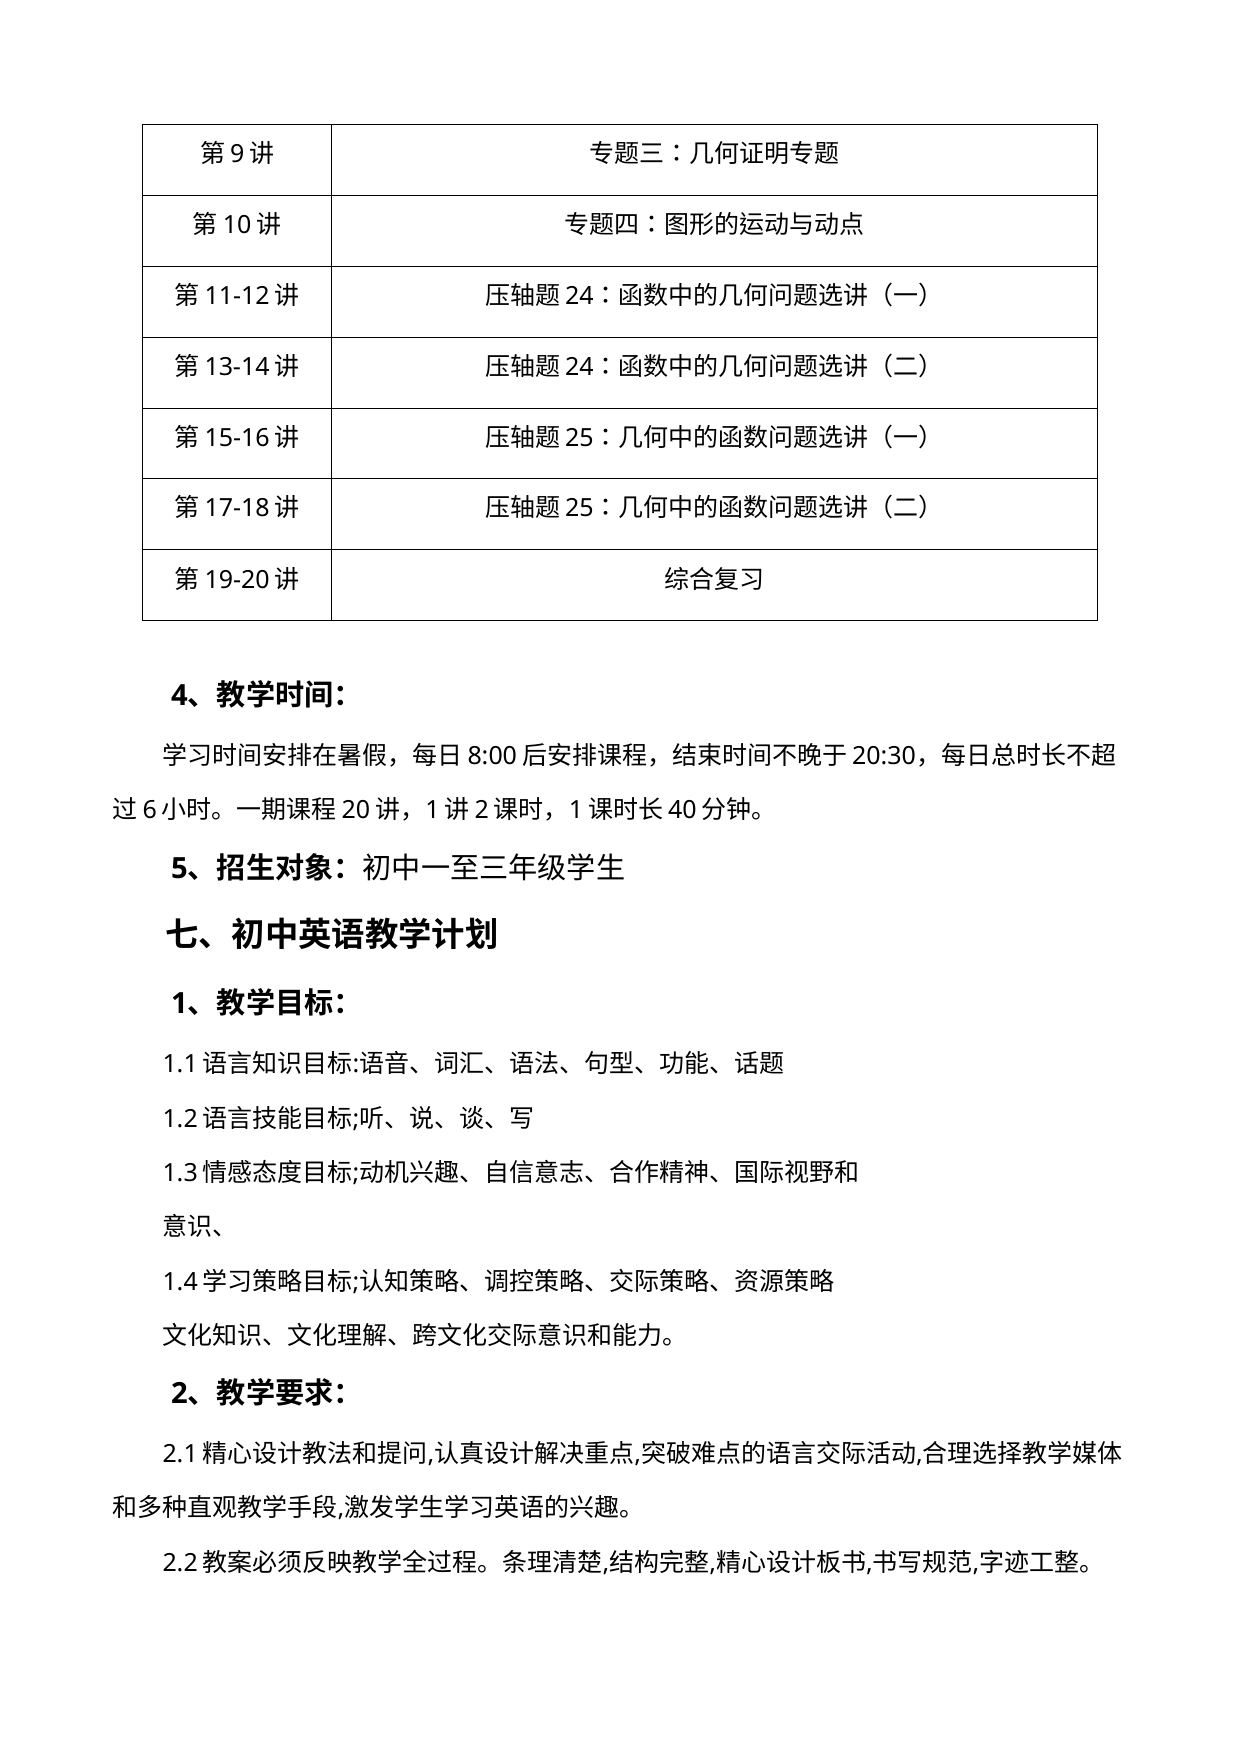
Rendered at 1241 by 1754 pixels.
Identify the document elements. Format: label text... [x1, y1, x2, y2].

table_cell 压轴题24：函数中的几何问题选讲（一） [332, 267, 1097, 337]
table_cell 第13-14讲 [143, 338, 331, 407]
list 1.1语言知识目标:语音、词汇、语法、句型、功能、话题 [112, 1044, 1128, 1080]
table_cell 压轴题25：几何中的函数问题选讲（二） [332, 479, 1097, 549]
list 1、教学目标： [112, 980, 1128, 1022]
list 4、教学时间： [112, 672, 1128, 714]
list 2.2教案必须反映教学全过程。条理清楚,结构完整,精心设计板书,书写规范,字迹工整。 [112, 1542, 1128, 1578]
list 文化知识、文化理解、跨文化交际意识和能力。 [112, 1316, 1128, 1352]
list 1.3情感态度目标;动机兴趣、自信意志、合作精神、国际视野和 [112, 1152, 1128, 1189]
list 学习时间安排在暑假，每日8:00后安排课程，结束时间不晚于20:30，每日总时长不超过6小时。一期课程20讲，1讲2课时，1课时长40分钟。 [112, 736, 1128, 826]
table_cell 第11-12讲 [143, 267, 331, 337]
list 七、初中英语教学计划 [165, 908, 1128, 956]
table_cell 第19-20讲 [143, 550, 331, 620]
list 5、招生对象：初中一至三年级学生 [112, 844, 1128, 887]
list 1.2语言技能目标;听、说、谈、写 [112, 1098, 1128, 1134]
table_cell 第10讲 [143, 196, 331, 266]
table_cell 第9讲 [143, 125, 331, 195]
table_cell 第17-18讲 [143, 479, 331, 549]
table_cell 专题四：图形的运动与动点 [332, 196, 1097, 266]
table_cell 综合复习 [332, 550, 1097, 620]
table_cell 压轴题24：函数中的几何问题选讲（二） [332, 338, 1097, 407]
list 1.4学习策略目标;认知策略、调控策略、交际策略、资源策略 [112, 1261, 1128, 1297]
table_cell 压轴题25：几何中的函数问题选讲（一） [332, 409, 1097, 478]
list 2.1精心设计教法和提问,认真设计解决重点,突破难点的语言交际活动,合理选择教学媒体和多种直观教学手段,激发学生学习英语的兴趣。 [112, 1433, 1128, 1524]
table_cell 专题三：几何证明专题 [332, 125, 1097, 195]
list 意识、 [112, 1207, 1128, 1243]
table_cell 第15-16讲 [143, 409, 331, 478]
list 2、教学要求： [112, 1370, 1128, 1412]
